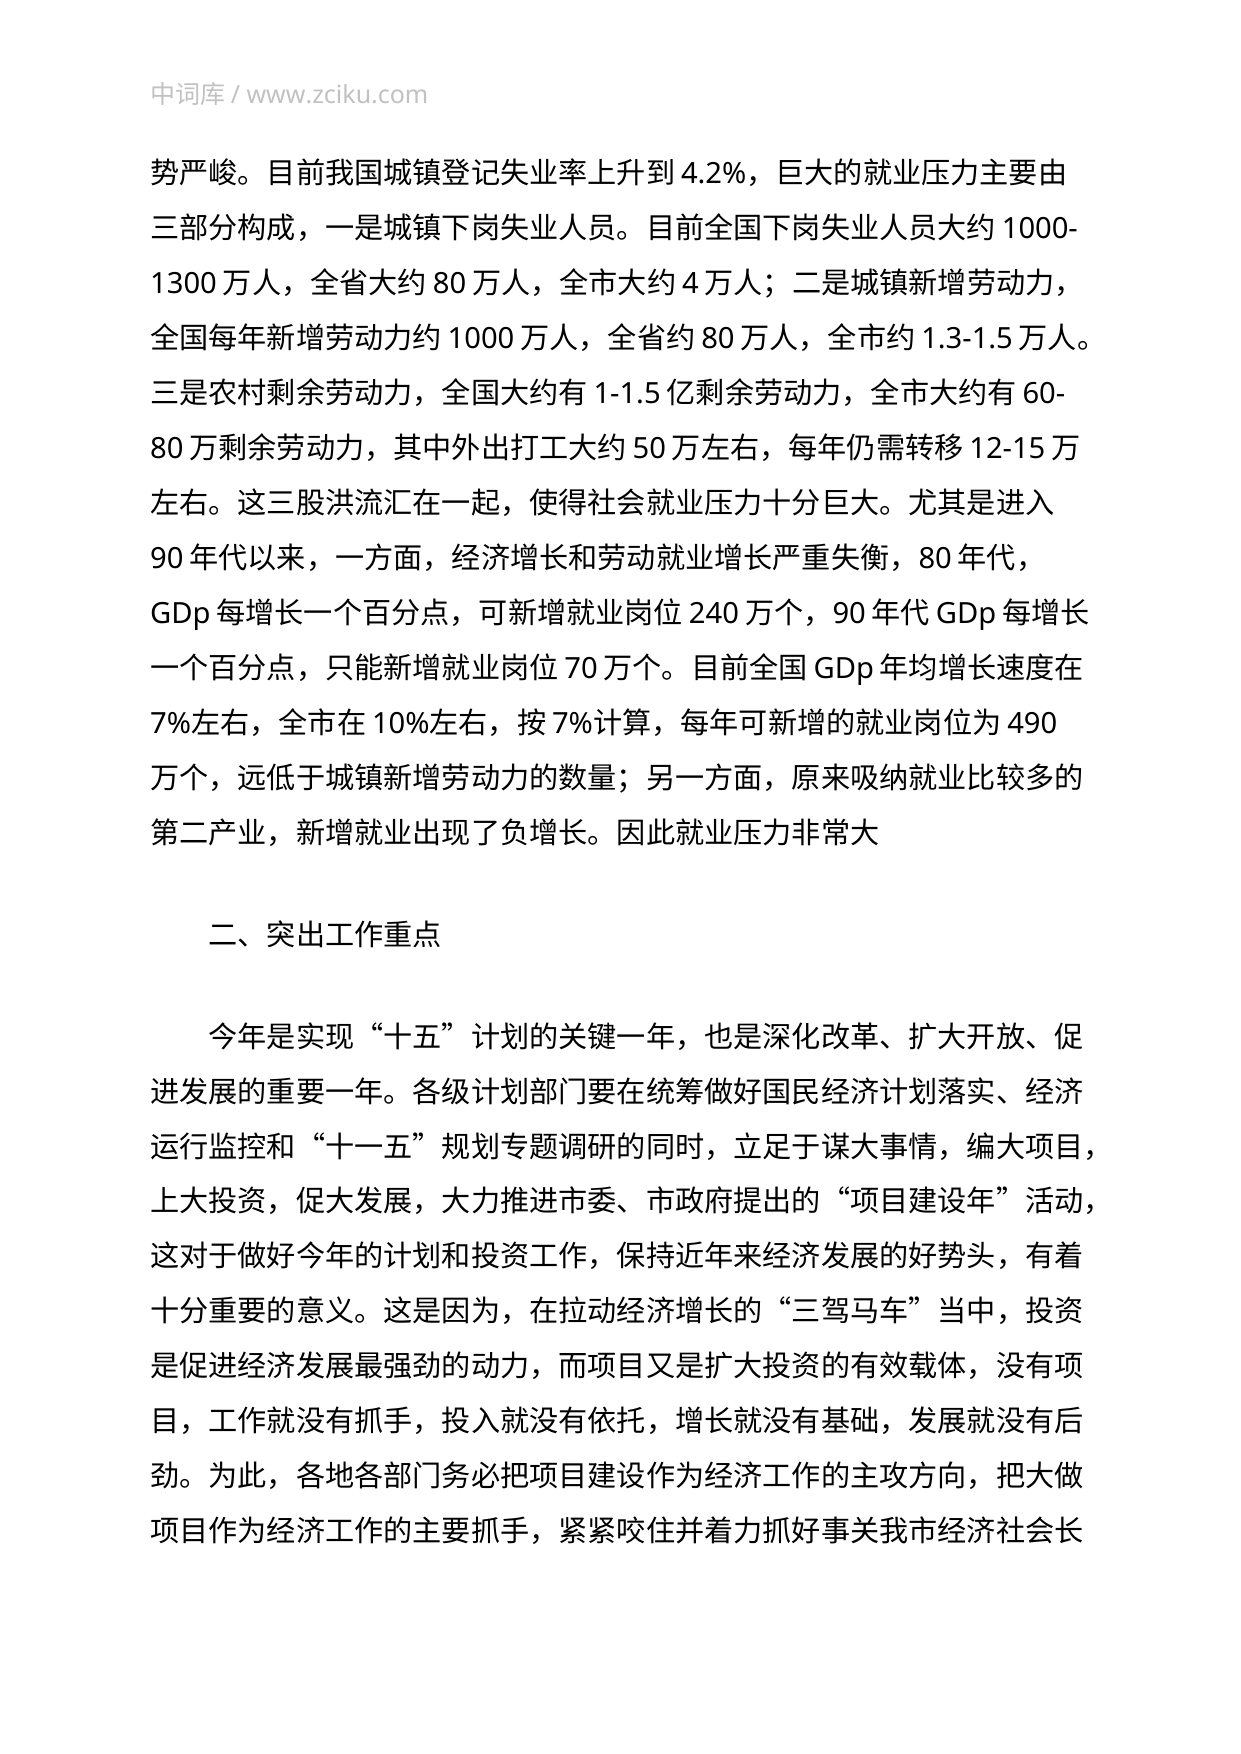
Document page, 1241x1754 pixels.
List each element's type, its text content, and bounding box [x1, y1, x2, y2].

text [150, 1013, 1090, 1550]
text 二、突出工作重点 [150, 912, 1090, 954]
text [150, 150, 1090, 852]
